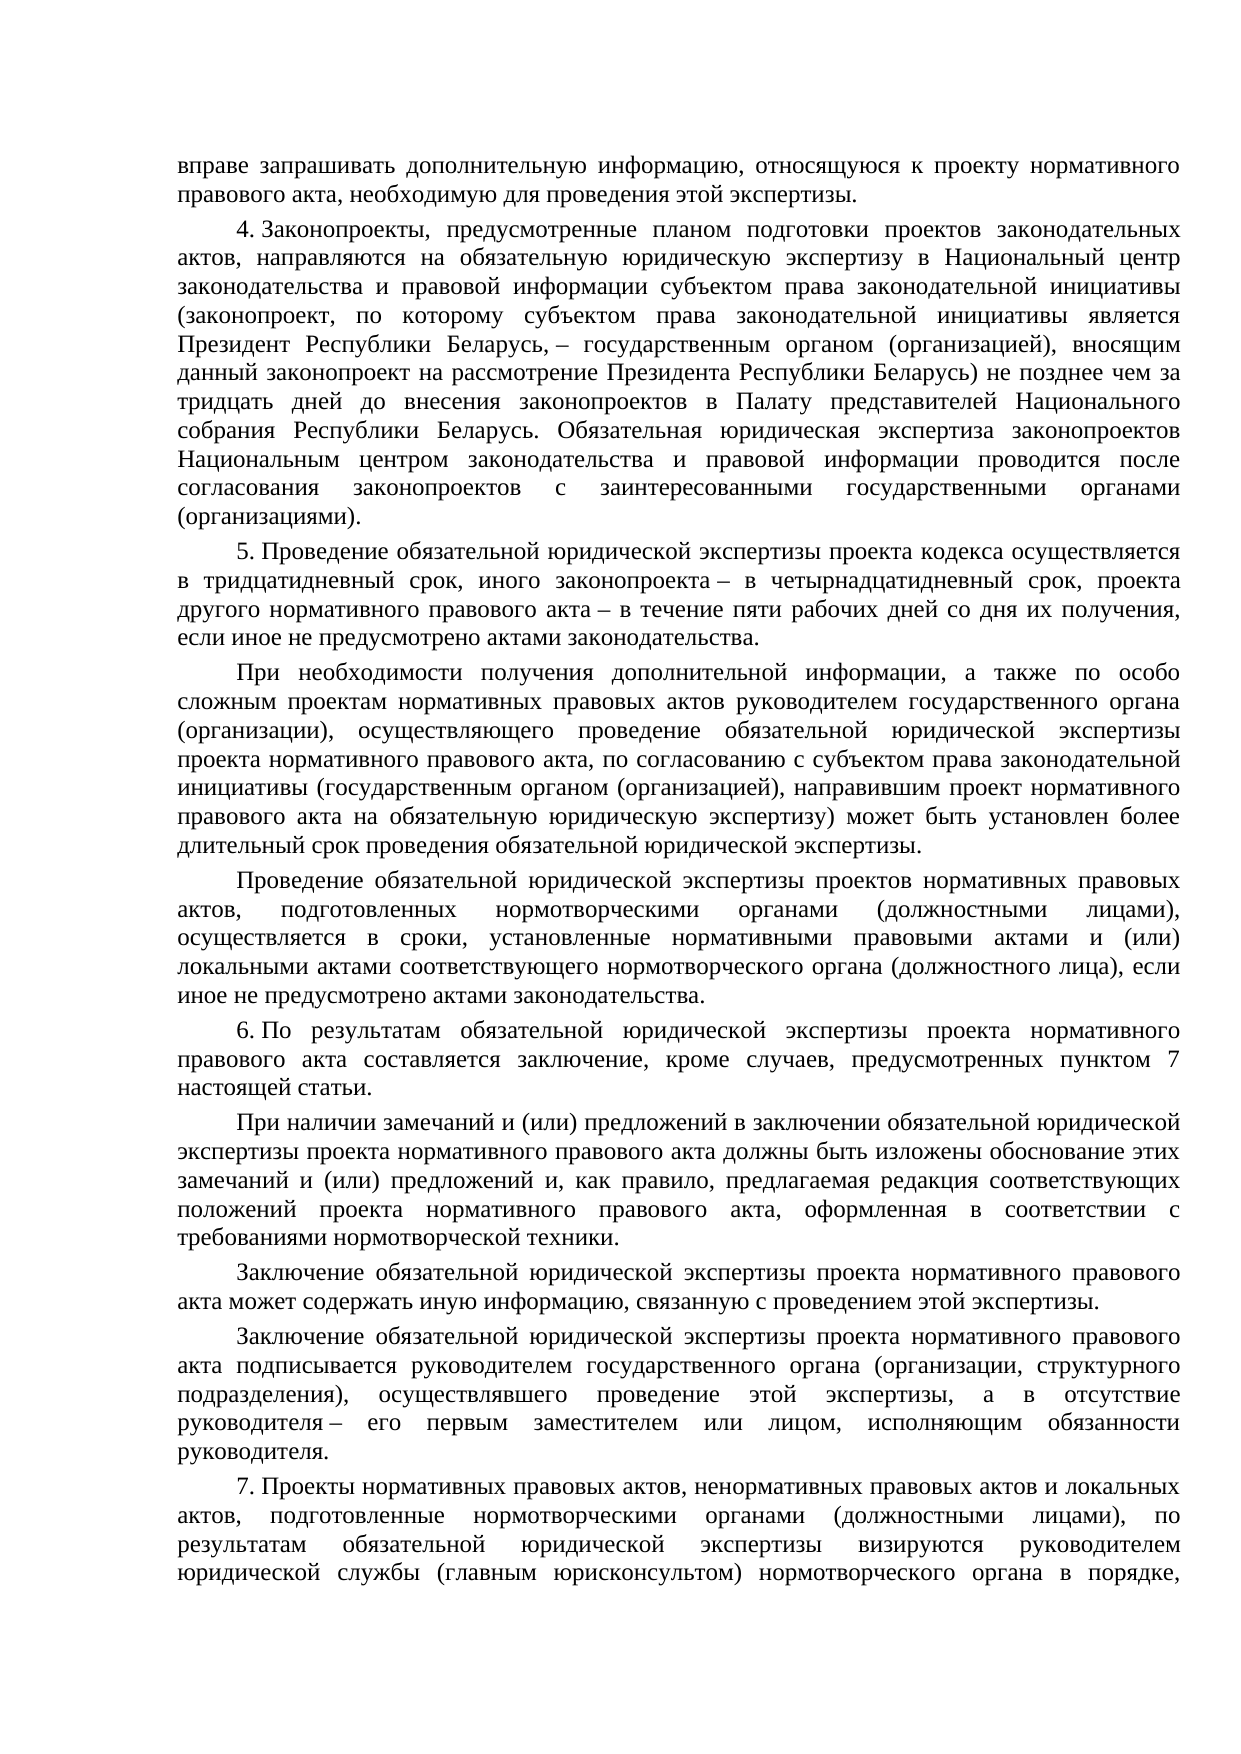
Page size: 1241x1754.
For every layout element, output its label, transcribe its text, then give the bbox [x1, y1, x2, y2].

text Заключение обязательной юридической экспертизы проекта нормативного правового акта может содержать иную информацию, связанную с проведением этой экспертизы. [177, 1257, 1181, 1315]
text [177, 150, 1181, 207]
text 5. Проведение обязательной юридической экспертизы проекта кодекса осуществляется в тридцатидневный срок, иного законопроекта – в четырнадцатидневный срок, проекта другого нормативного правового акта – в течение пяти рабочих дней со дня их получения, если иное не предусмотрено актами законодательства. [177, 536, 1181, 651]
text Заключение обязательной юридической экспертизы проекта нормативного правового акта подписывается руководителем государственного органа (организации, структурного подразделения), осуществлявшего проведение этой экспертизы, а в отсутствие руководителя – его первым заместителем или лицом, исполняющим обязанности руководителя. [177, 1321, 1181, 1465]
text Проведение обязательной юридической экспертизы проектов нормативных правовых актов, подготовленных нормотворческими органами (должностными лицами), осуществляется в сроки, установленные нормативными правовыми актами и (или) локальными актами соответствующего нормотворческого органа (должностного лица), если иное не предусмотрено актами законодательства. [177, 865, 1181, 1009]
text При необходимости получения дополнительной информации, а также по особо сложным проектам нормативных правовых актов руководителем государственного органа (организации), осуществляющего проведение обязательной юридической экспертизы проекта нормативного правового акта, по согласованию с субъектом права законодательной инициативы (государственным органом (организацией), направившим проект нормативного правового акта на обязательную юридическую экспертизу) может быть установлен более длительный срок проведения обязательной юридической экспертизы. [177, 657, 1181, 859]
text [177, 1471, 1181, 1586]
text При наличии замечаний и (или) предложений в заключении обязательной юридической экспертизы проекта нормативного правового акта должны быть изложены обоснование этих замечаний и (или) предложений и, как правило, предлагаемая редакция соответствующих положений проекта нормативного правового акта, оформленная в соответствии с требованиями нормотворческой техники. [177, 1107, 1181, 1251]
text 6. По результатам обязательной юридической экспертизы проекта нормативного правового акта составляется заключение, кроме случаев, предусмотренных пунктом 7 настоящей статьи. [177, 1015, 1181, 1101]
text 4. Законопроекты, предусмотренные планом подготовки проектов законодательных актов, направляются на обязательную юридическую экспертизу в Национальный центр законодательства и правовой информации субъектом права законодательной инициативы (законопроект, по которому субъектом права законодательной инициативы является Президент Республики Беларусь, – государственным органом (организацией), вносящим данный законопроект на рассмотрение Президента Республики Беларусь) не позднее чем за тридцать дней до внесения законопроектов в Палату представителей Национального собрания Республики Беларусь. Обязательная юридическая экспертиза законопроектов Национальным центром законодательства и правовой информации проводится после согласования законопроектов с заинтересованными государственными органами (организациями). [177, 214, 1181, 530]
